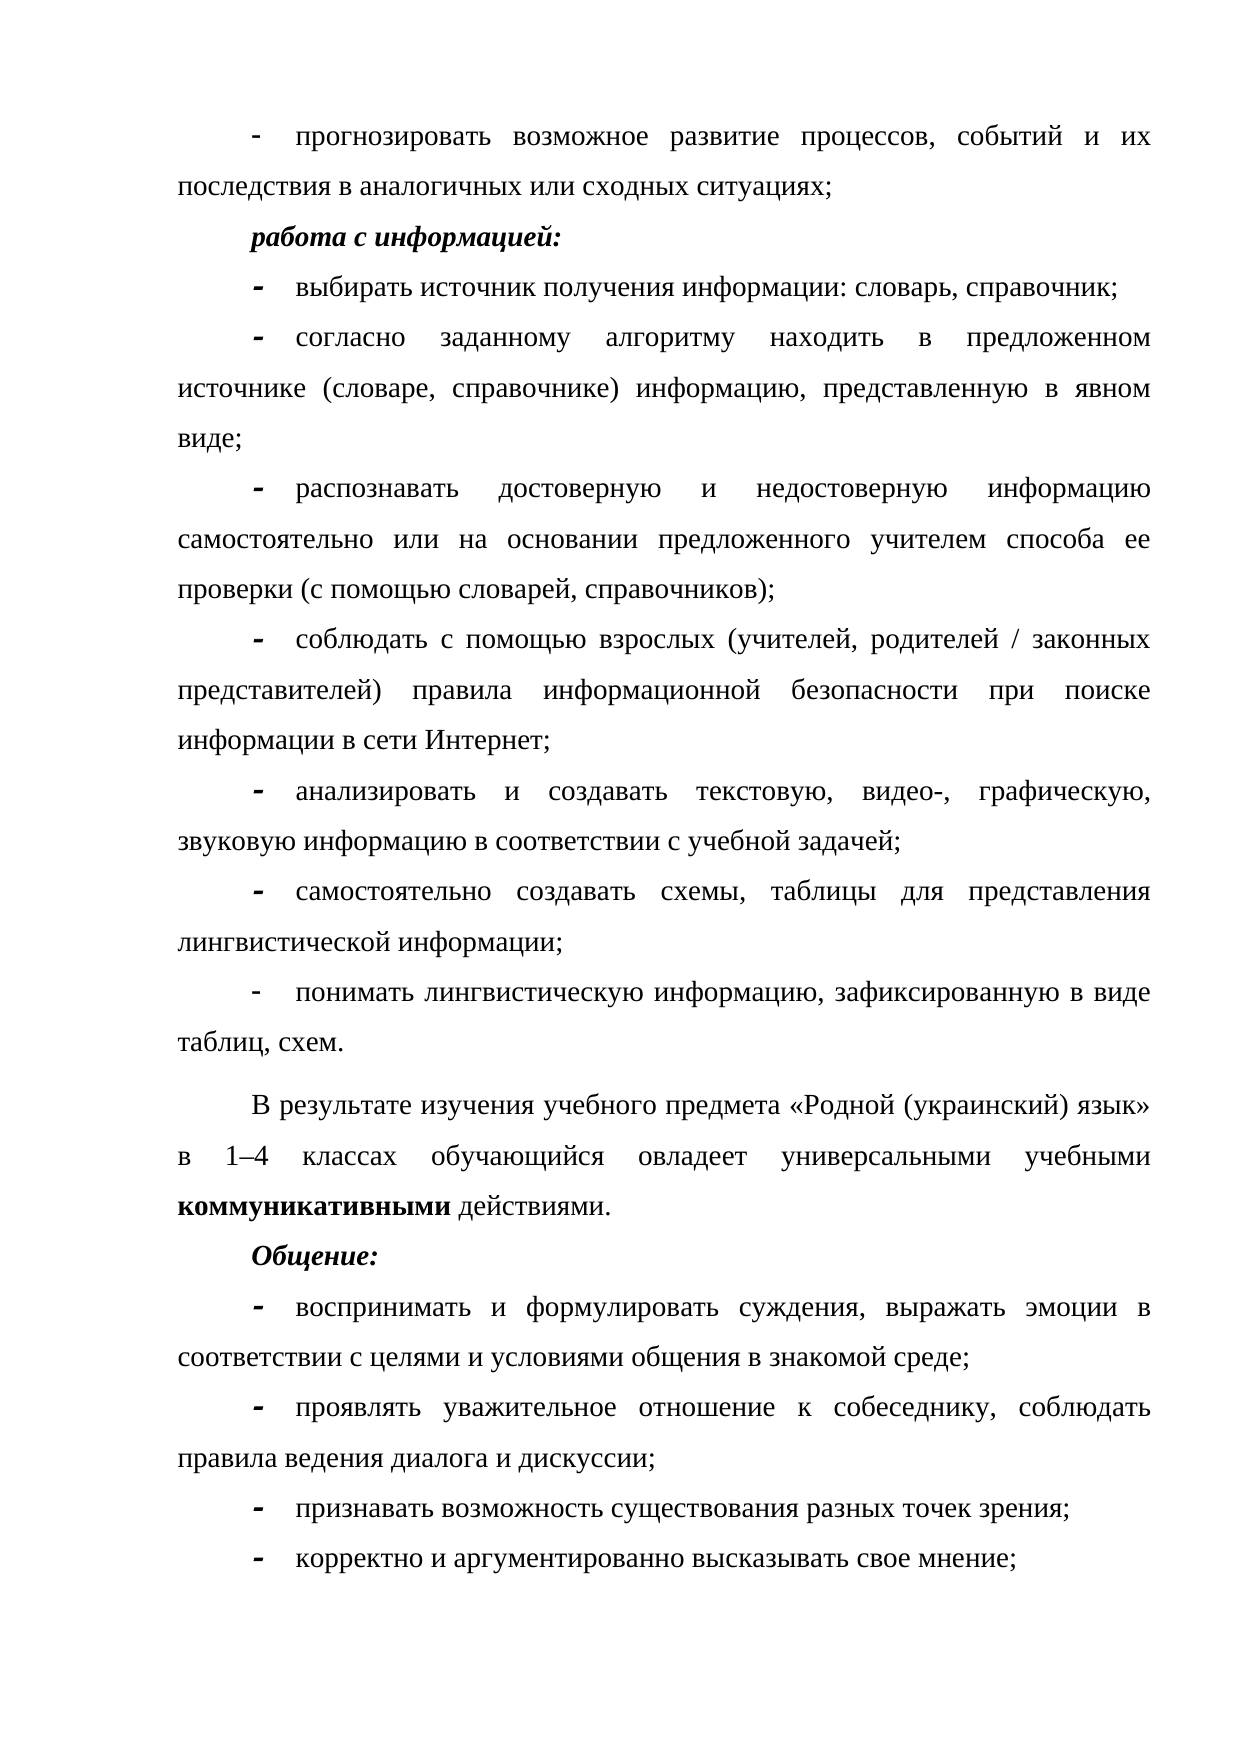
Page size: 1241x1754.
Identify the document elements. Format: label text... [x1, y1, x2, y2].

list распознавать достоверную и недостоверную информацию самостоятельно или на основании предложенного учителем способа ее проверки (с помощью словарей, справочников); [177, 471, 1152, 605]
text Общение: [177, 1238, 1152, 1272]
list прогнозировать возможное развитие процессов, событий и их последствия в аналогичных или сходных ситуациях; [177, 118, 1152, 202]
list корректно и аргументированно высказывать свое мнение; [177, 1541, 1152, 1574]
list проявлять уважительное отношение к собеседнику, соблюдать правила ведения диалога и дискуссии; [177, 1389, 1152, 1473]
list самостоятельно создавать схемы, таблицы для представления лингвистической информации; [177, 873, 1152, 957]
list понимать лингвистическую информацию, зафиксированную в виде таблиц, схем. [177, 974, 1152, 1058]
list согласно заданному алгоритму находить в предложенном источнике (словаре, справочнике) информацию, представленную в явном виде; [177, 319, 1152, 454]
list соблюдать с помощью взрослых (учителей, родителей / законных представителей) правила информационной безопасности при поиске информации в сети Интернет; [177, 622, 1152, 756]
list выбирать источник получения информации: словарь, справочник; [177, 269, 1152, 303]
text В результате изучения учебного предмета «Родной (украинский) язык» в 1–4 классах обучающийся овладеет универсальными учебными коммуникативными действиями. [177, 1087, 1152, 1222]
text работа с информацией: [177, 219, 1152, 252]
list воспринимать и формулировать суждения, выражать эмоции в соответствии с целями и условиями общения в знакомой среде; [177, 1289, 1152, 1373]
list признавать возможность существования разных точек зрения; [177, 1490, 1152, 1524]
list анализировать и создавать текстовую, видео-, графическую, звуковую информацию в соответствии с учебной задачей; [177, 773, 1152, 857]
